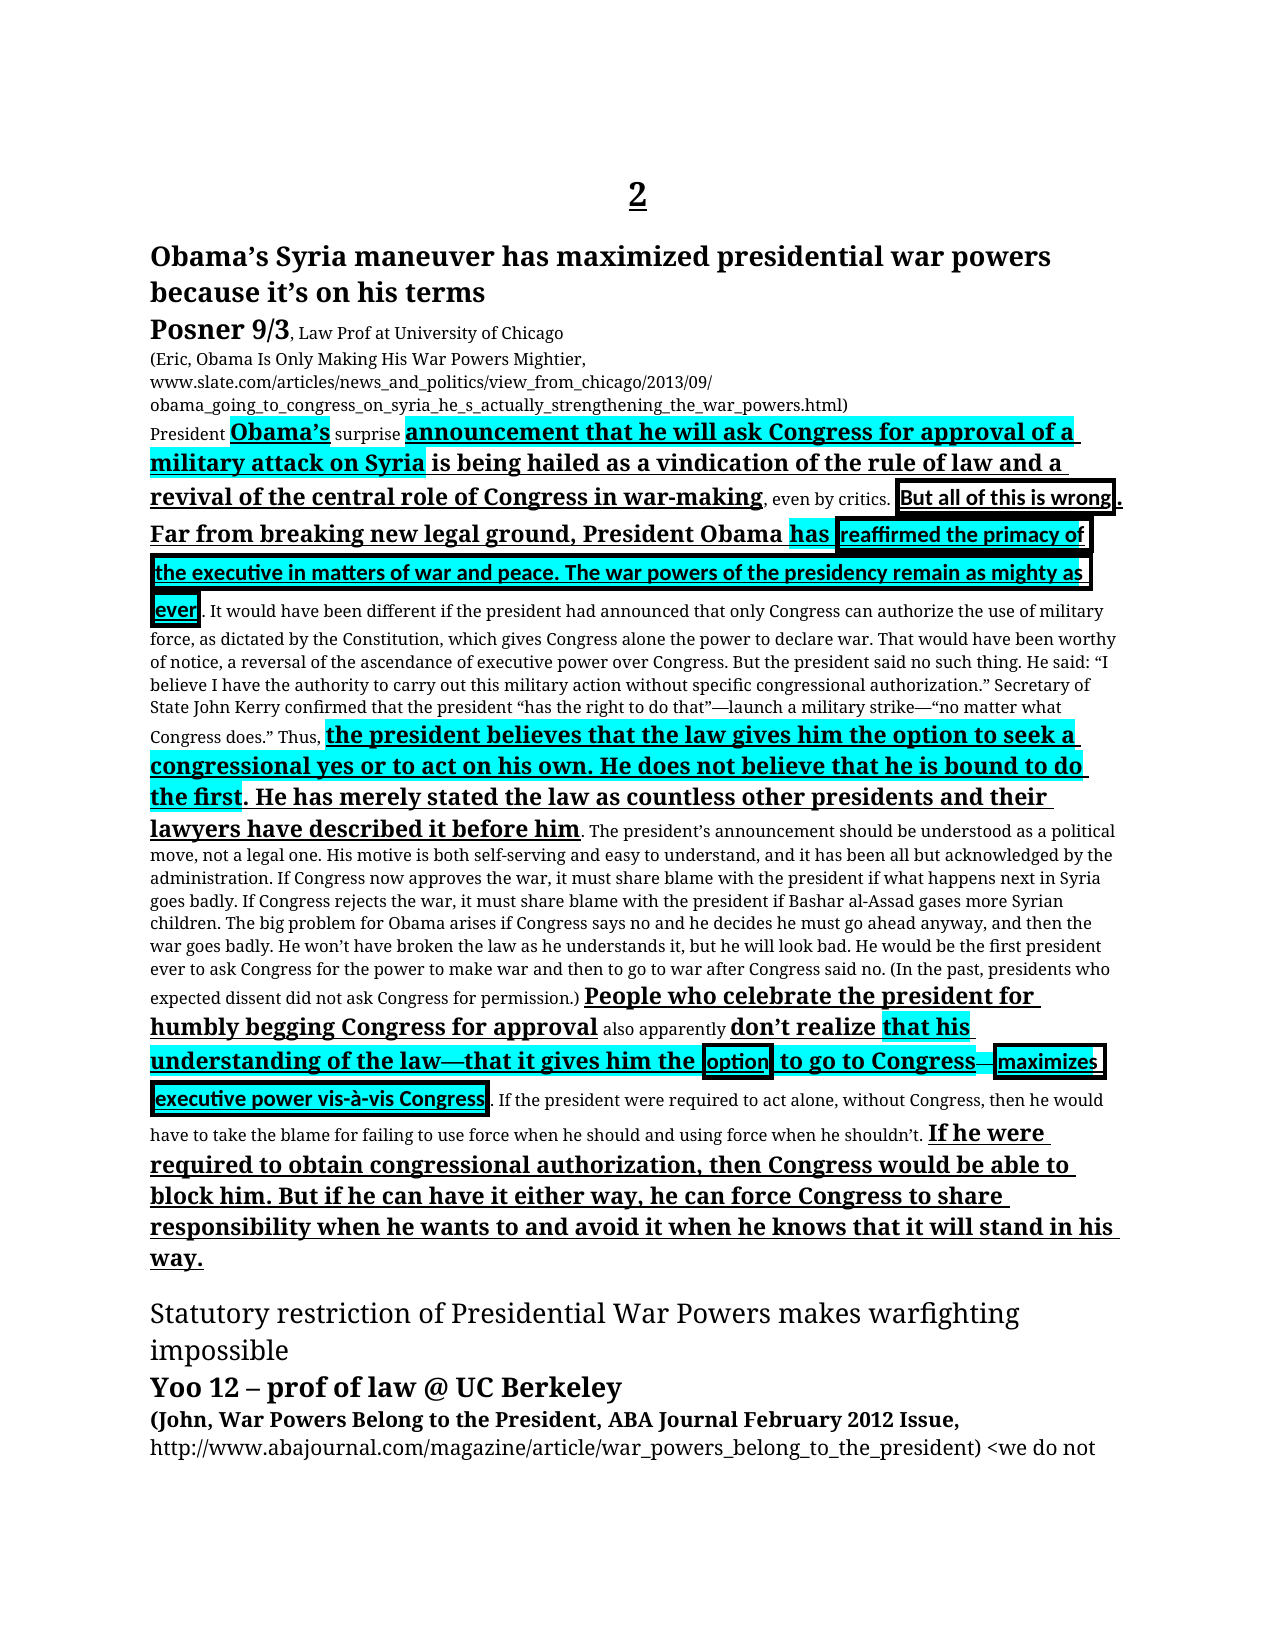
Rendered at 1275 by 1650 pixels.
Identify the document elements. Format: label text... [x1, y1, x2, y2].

text Obama’s Syria maneuver has maximized presidential war powers because it’s on his terms [150, 237, 1125, 311]
text (Eric, Obama Is Only Making His War Powers Mightier, www.slate.com/articles/news_and_politics/view_from_chicago/2013/09/obama_going_to_congress_on_syria_he_s_actually_strengthening_the_war_powers.html) [150, 348, 1125, 416]
text Statutory restriction of Presidential War Powers makes warfighting impossible [150, 1294, 1125, 1368]
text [150, 1405, 1125, 1462]
text Yoo 12 – prof of law @ UC Berkeley [150, 1368, 1125, 1405]
text 2 [150, 171, 1125, 216]
text President Obama’s surprise announcement that he will ask Congress for approval of a military attack on Syria is being hailed as a vindication of the rule of law and a revival of the central role of Congress in war-making, even by critics. But all of this is wrong. Far from breaking new legal ground, President Obama has reaffirmed the primacy of the executive in matters of war and peace. The war powers of the presidency remain as mighty as ever. It would have been different if the president had announced that only Congress can authorize the use of military force, as dictated by the Constitution, which gives Congress alone the power to declare war. That would have been worthy of notice, a reversal of the ascendance of executive power over Congress. But the president said no such thing. He said: “I believe I have the authority to carry out this military action without specific congressional authorization.” Secretary of State John Kerry confirmed that the president “has the right to do that”—launch a military strike—“no matter what Congress does.” Thus, the president believes that the law gives him the option to seek a congressional yes or to act on his own. He does not believe that he is bound to do the first. He has merely stated the law as countless other presidents and their lawyers have described it before him. The president’s announcement should be understood as a political move, not a legal one. His motive is both self-serving and easy to understand, and it has been all but acknowledged by the administration. If Congress now approves the war, it must share blame with the president if what happens next in Syria goes badly. If Congress rejects the war, it must share blame with the president if Bashar al-Assad gases more Syrian children. The big problem for Obama arises if Congress says no and he decides he must go ahead anyway, and then the war goes badly. He won’t have broken the law as he understands it, but he will look bad. He would be the first president ever to ask Congress for the power to make war and then to go to war after Congress said no. (In the past, presidents who expected dissent did not ask Congress for permission.) People who celebrate the president for humbly begging Congress for approval also apparently don’t realize that his understanding of the law—that it gives him the option to go to Congress—maximizes executive power vis-à-vis Congress. If the president were required to act alone, without Congress, then he would have to take the blame for failing to use force when he should and using force when he shouldn’t. If he were required to obtain congressional authorization, then Congress would be able to block him. But if he can have it either way, he can force Congress to share responsibility when he wants to and avoid it when he knows that it will stand in his way. [150, 416, 1125, 1273]
text Posner 9/3, Law Prof at University of Chicago [150, 311, 1125, 348]
